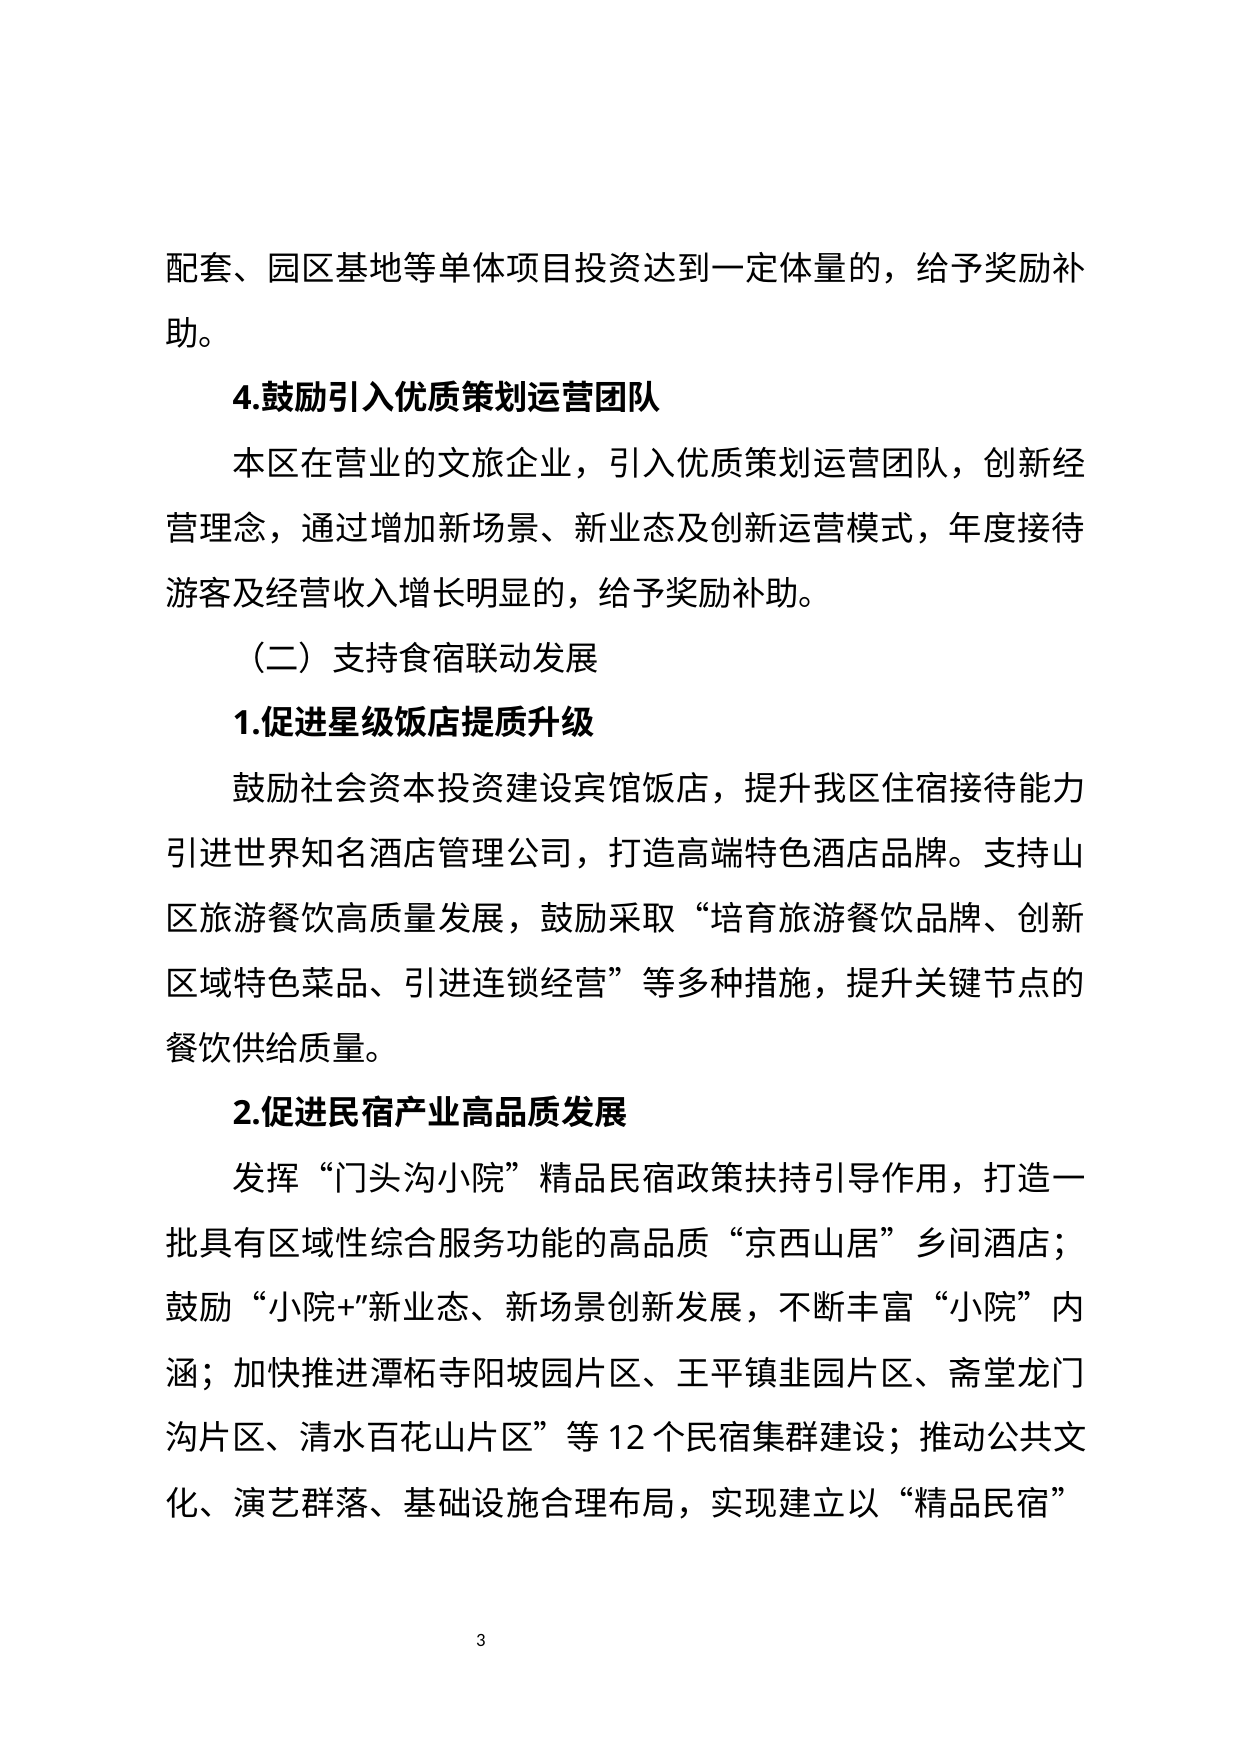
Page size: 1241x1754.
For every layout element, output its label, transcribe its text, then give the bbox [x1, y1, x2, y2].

text （二）支持食宿联动发展 [165, 623, 1087, 688]
text 1.促进星级饭店提质升级 [165, 688, 1087, 753]
list 2.促进民宿产业高品质发展 [165, 1078, 1087, 1143]
list 4.鼓励引入优质策划运营团队 [165, 363, 1087, 428]
text 鼓励社会资本投资建设宾馆饭店，提升我区住宿接待能力；引进世界知名酒店管理公司，打造高端特色酒店品牌。支持山区旅游餐饮高质量发展，鼓励采取“培育旅游餐饮品牌、创新区域特色菜品、引进连锁经营”等多种措施，提升关键节点的餐饮供给质量。 [165, 753, 1087, 1078]
list 本区在营业的文旅企业，引入优质策划运营团队，创新经营理念，通过增加新场景、新业态及创新运营模式，年度接待游客及经营收入增长明显的，给予奖励补助。 [165, 428, 1087, 623]
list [165, 233, 1087, 363]
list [165, 1143, 1087, 1533]
